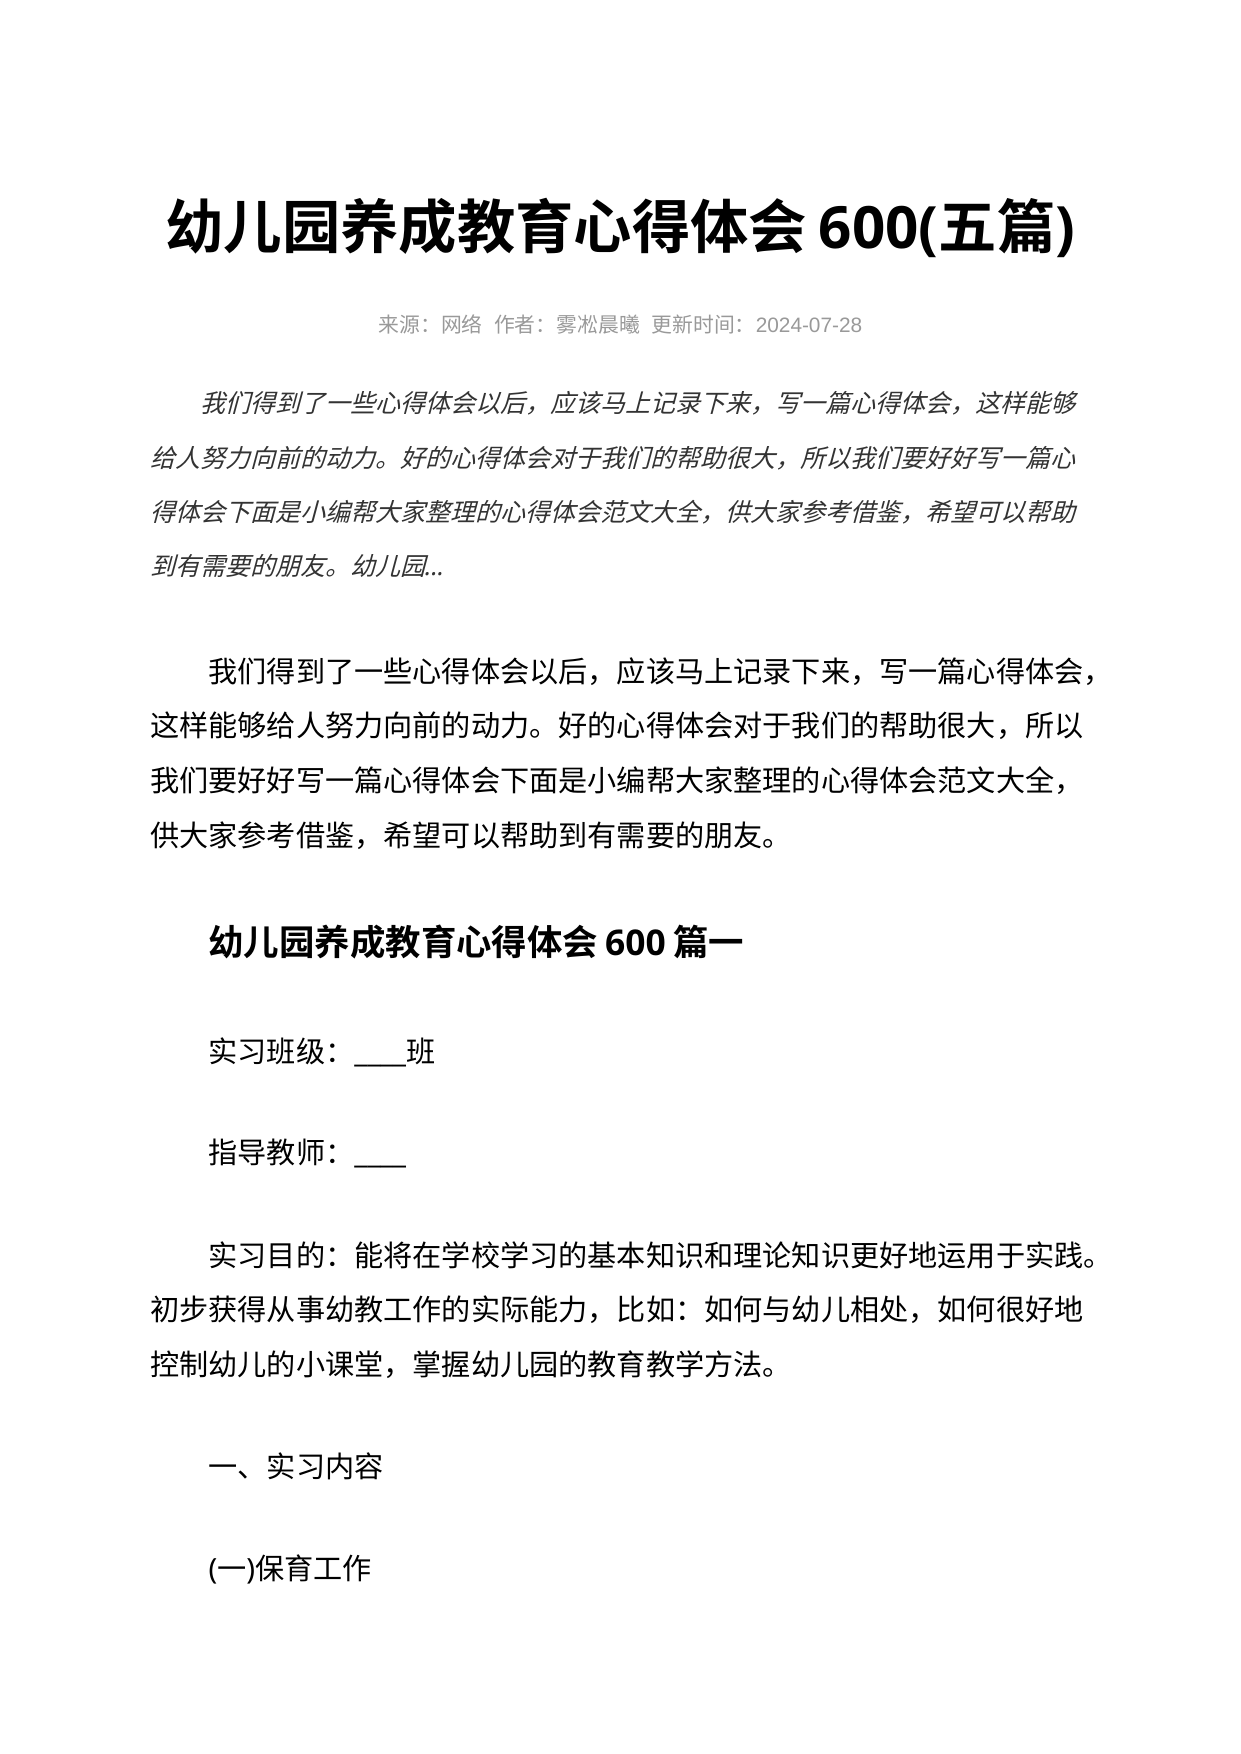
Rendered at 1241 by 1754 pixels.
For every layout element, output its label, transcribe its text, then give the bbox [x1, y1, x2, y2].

subtitle 幼儿园养成教育心得体会600(五篇) [150, 181, 1090, 266]
text 一、实习内容 [150, 1444, 1090, 1486]
text (一)保育工作 [150, 1545, 1090, 1588]
text 实习班级：____班 [150, 1028, 1090, 1071]
text 指导教师：____ [150, 1130, 1090, 1172]
text 我们得到了一些心得体会以后，应该马上记录下来，写一篇心得体会，这样能够给人努力向前的动力。好的心得体会对于我们的帮助很大，所以我们要好好写一篇心得体会下面是小编帮大家整理的心得体会范文大全，供大家参考借鉴，希望可以帮助到有需要的朋友。幼儿园... [150, 384, 1090, 583]
text 实习目的：能将在学校学习的基本知识和理论知识更好地运用于实践。初步获得从事幼教工作的实际能力，比如：如何与幼儿相处，如何很好地控制幼儿的小课堂，掌握幼儿园的教育教学方法。 [150, 1232, 1090, 1384]
text 我们得到了一些心得体会以后，应该马上记录下来，写一篇心得体会，这样能够给人努力向前的动力。好的心得体会对于我们的帮助很大，所以我们要好好写一篇心得体会下面是小编帮大家整理的心得体会范文大全，供大家参考借鉴，希望可以帮助到有需要的朋友。 [150, 648, 1090, 855]
text 来源：网络 作者：雾凇晨曦 更新时间：2024-07-28 [150, 313, 1090, 337]
text 幼儿园养成教育心得体会600篇一 [150, 914, 1090, 966]
